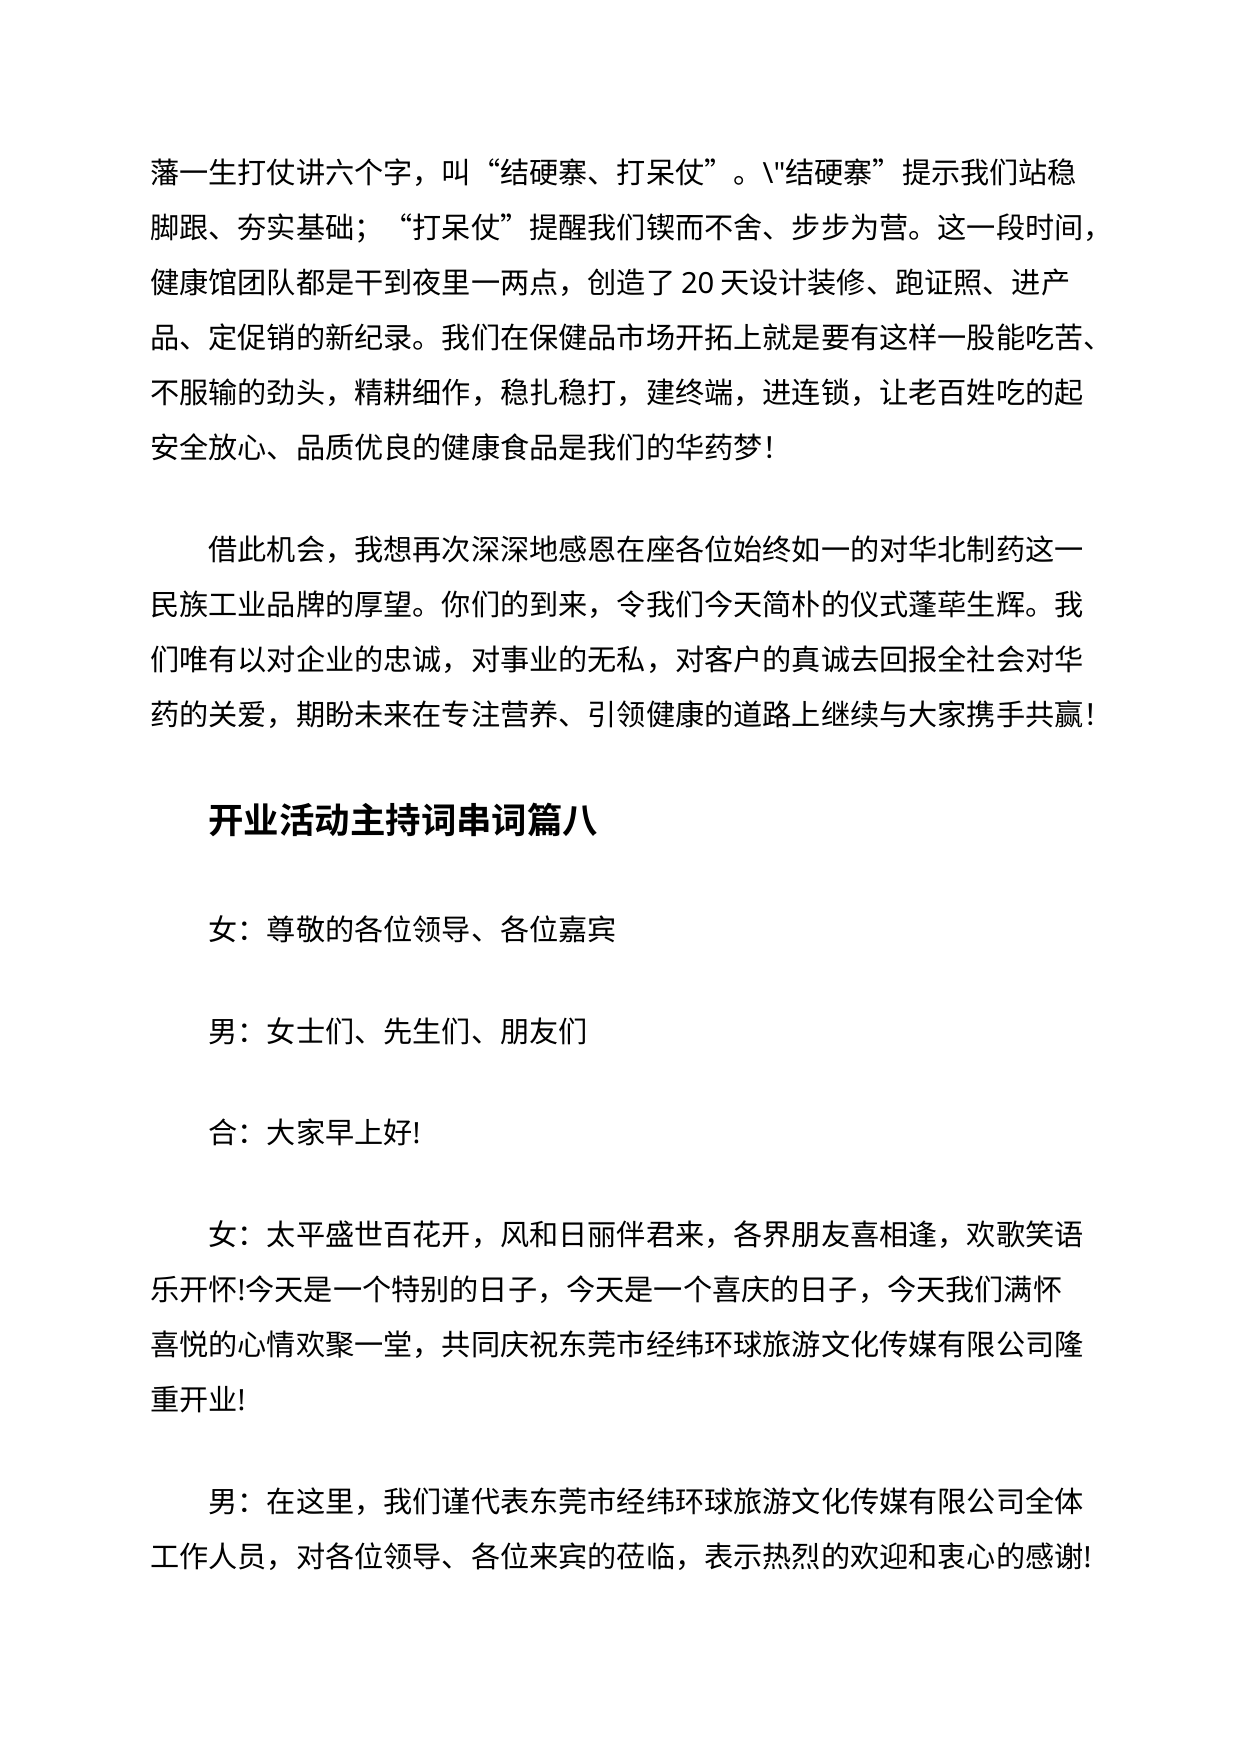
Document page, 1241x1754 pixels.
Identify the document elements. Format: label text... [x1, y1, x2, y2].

text 女：尊敬的各位领导、各位嘉宾 [150, 906, 1090, 949]
text 女：太平盛世百花开，风和日丽伴君来，各界朋友喜相逢，欢歌笑语乐开怀!今天是一个特别的日子，今天是一个喜庆的日子，今天我们满怀喜悦的心情欢聚一堂，共同庆祝东莞市经纬环球旅游文化传媒有限公司隆重开业! [150, 1212, 1090, 1419]
text 男：女士们、先生们、朋友们 [150, 1008, 1090, 1050]
text 借此机会，我想再次深深地感恩在座各位始终如一的对华北制药这一民族工业品牌的厚望。你们的到来，令我们今天简朴的仪式蓬荜生辉。我们唯有以对企业的忠诚，对事业的无私，对客户的真诚去回报全社会对华药的关爱，期盼未来在专注营养、引领健康的道路上继续与大家携手共赢！ [150, 526, 1090, 733]
text 合：大家早上好! [150, 1110, 1090, 1152]
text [150, 150, 1090, 467]
text 男：在这里，我们谨代表东莞市经纬环球旅游文化传媒有限公司全体工作人员，对各位领导、各位来宾的莅临，表示热烈的欢迎和衷心的感谢! [150, 1479, 1090, 1576]
text 开业活动主持词串词篇八 [150, 793, 1090, 844]
